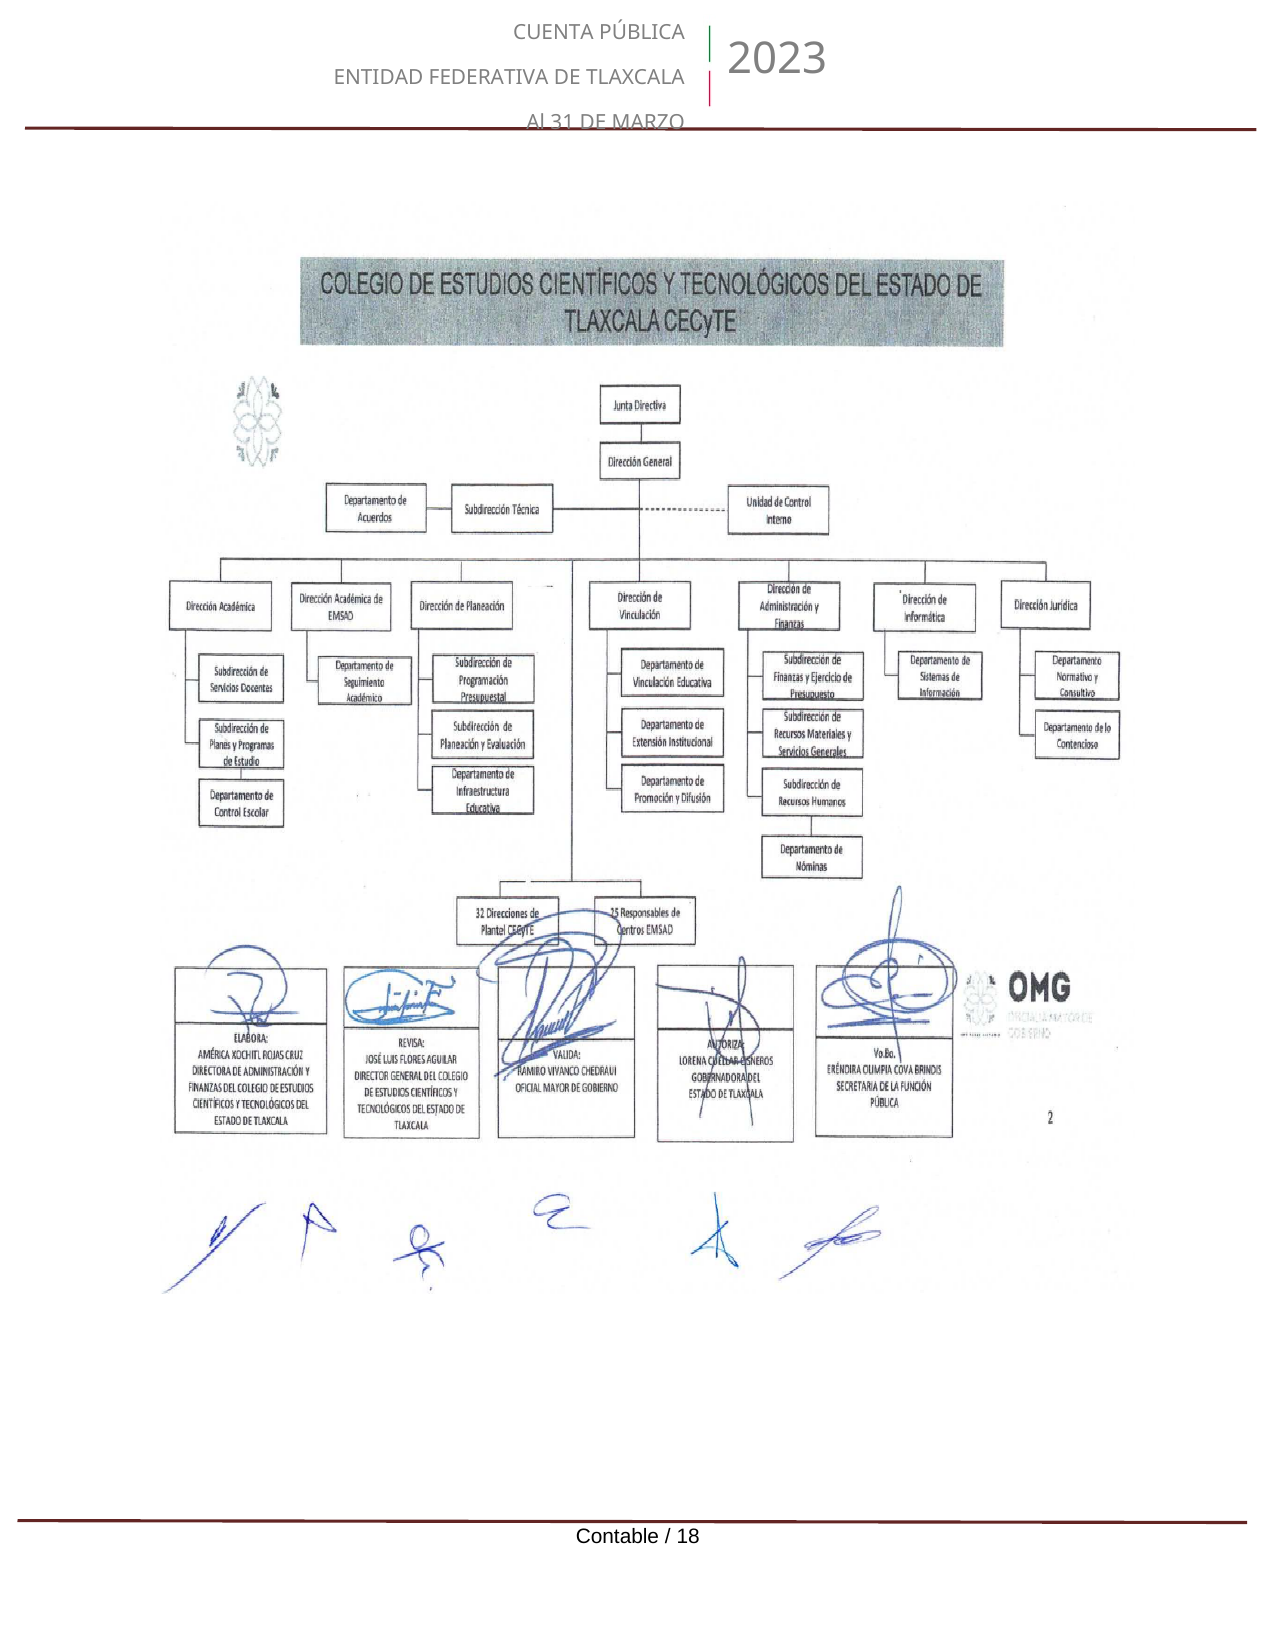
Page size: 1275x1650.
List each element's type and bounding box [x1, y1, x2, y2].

picture [160, 201, 1136, 1294]
picture [702, 14, 723, 110]
